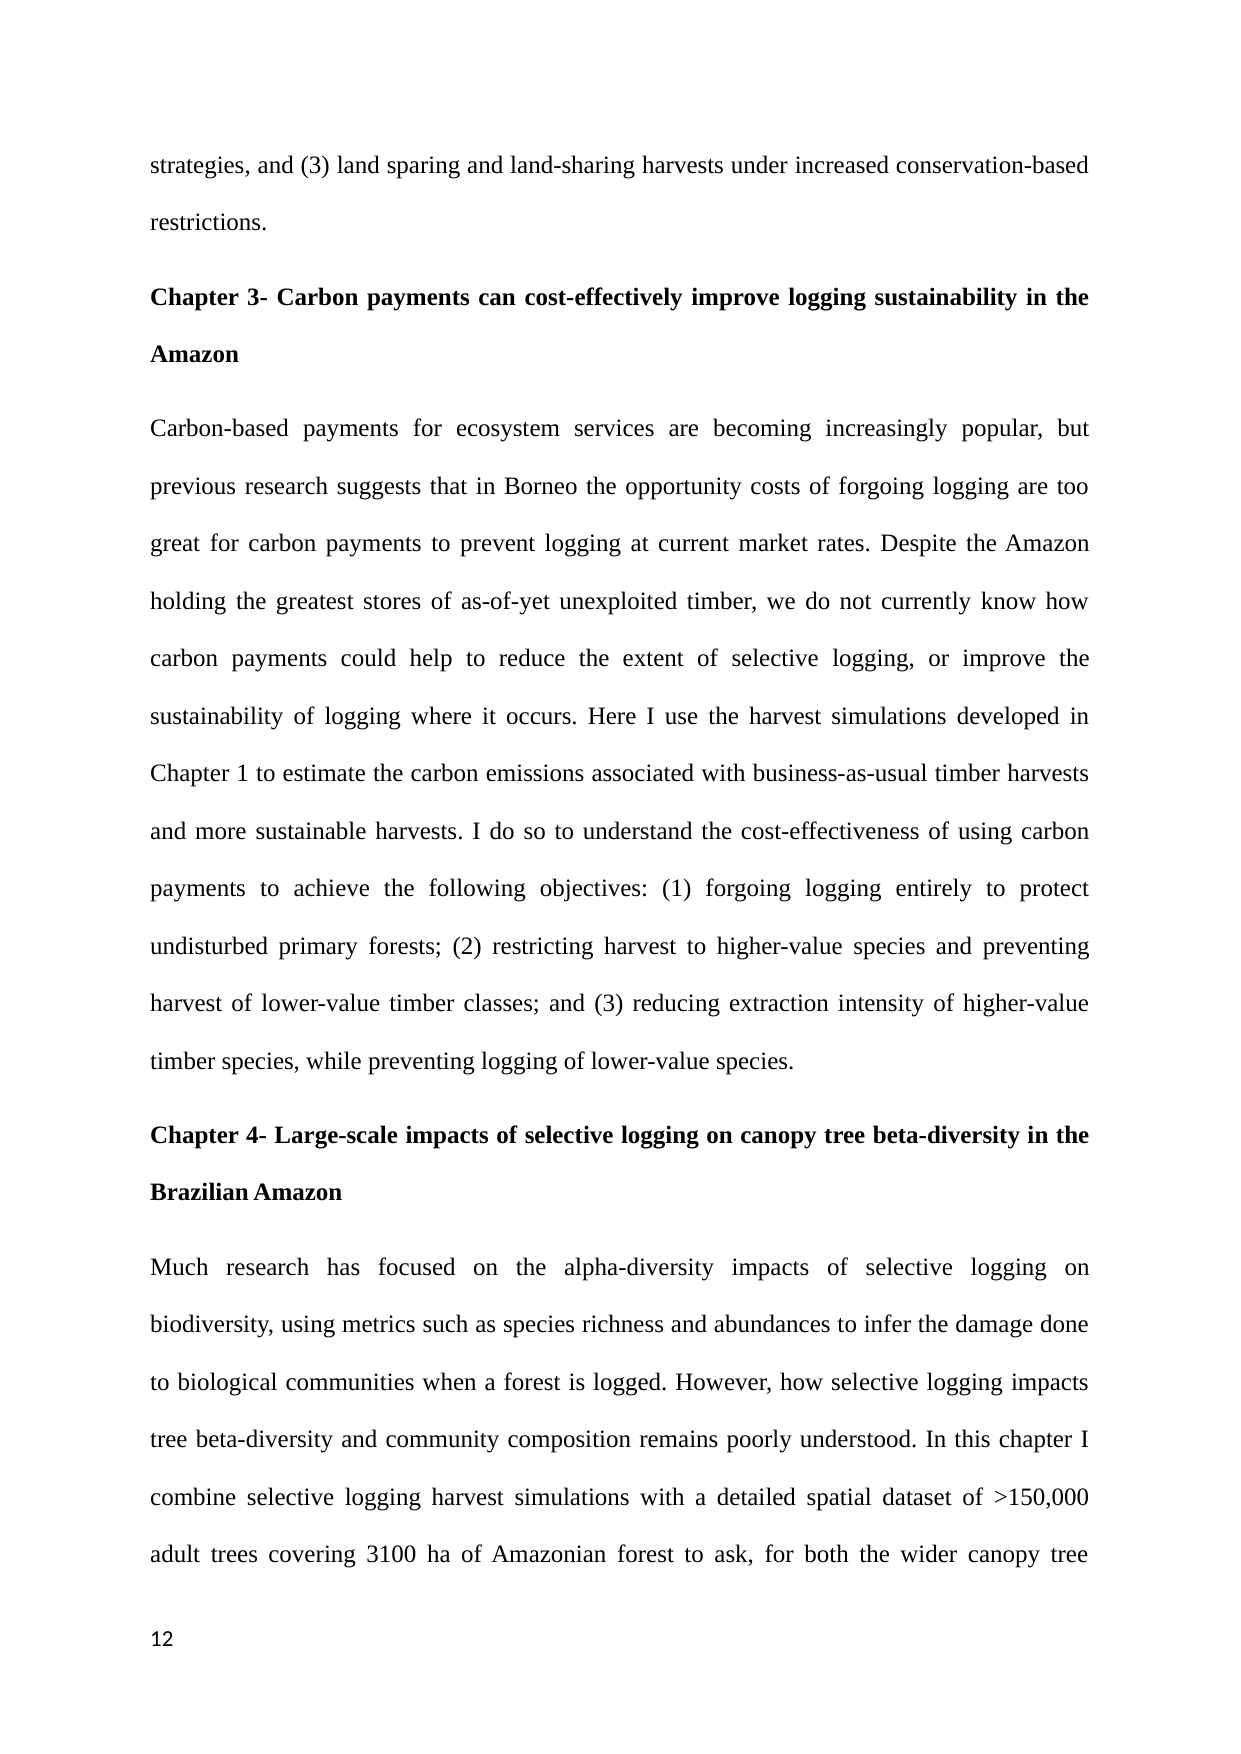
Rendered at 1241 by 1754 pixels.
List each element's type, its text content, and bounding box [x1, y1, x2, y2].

text Carbon-based payments for ecosystem services are becoming increasingly popular, but previous research suggests that in Borneo the opportunity costs of forgoing logging are too great for carbon payments to prevent logging at current market rates. Despite the Amazon holding the greatest stores of as-of-yet unexploited timber, we do not currently know how carbon payments could help to reduce the extent of selective logging, or improve the sustainability of logging where it occurs. Here I use the harvest simulations developed in Chapter 1 to estimate the carbon emissions associated with business-as-usual timber harvests and more sustainable harvests. I do so to understand the cost-effectiveness of using carbon payments to achieve the following objectives: (1) forgoing logging entirely to protect undisturbed primary forests; (2) restricting harvest to higher-value species and preventing harvest of lower-value timber classes; and (3) reducing extraction intensity of higher-value timber species, while preventing logging of lower-value species. [150, 413, 1090, 1074]
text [150, 1252, 1090, 1568]
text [150, 150, 1090, 236]
text Chapter 3- Carbon payments can cost-effectively improve logging sustainability in the Amazon [150, 282, 1090, 368]
text Chapter 4- Large‐scale impacts of selective logging on canopy tree beta‐diversity in the Brazilian Amazon [150, 1120, 1090, 1206]
